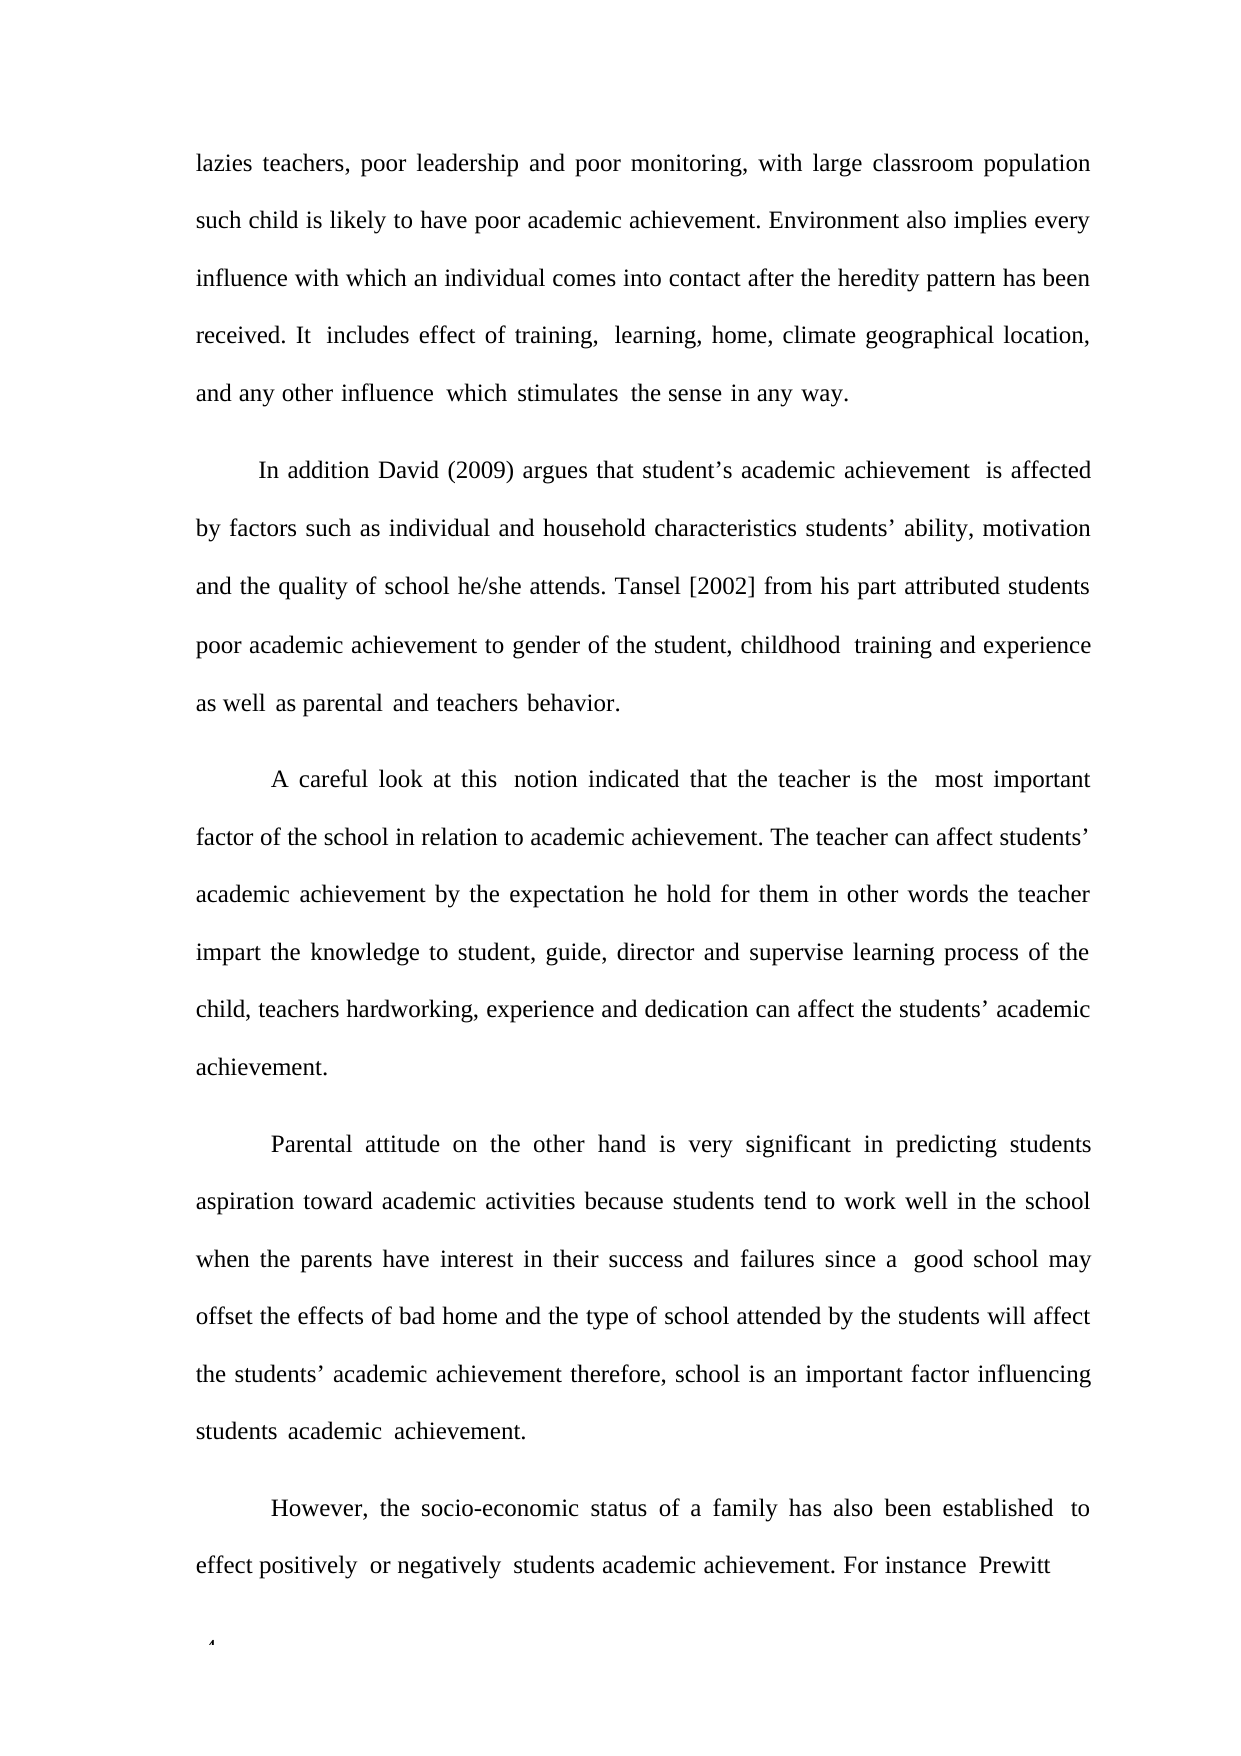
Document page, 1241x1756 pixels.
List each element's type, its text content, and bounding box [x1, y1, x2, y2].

text In addition David (2009) argues that student’s academic achievement is affected by factors such as individual and household characteristics students’ ability, motivation and the quality of school he/she attends. Tansel [2002] from his part attributed students poor academic achievement to gender of the student, childhood training and experience as well as parental and teachers behavior. [196, 455, 1091, 717]
text However, the socio-economic status of a family has also been established to effect positively or negatively students academic achievement. For instance Prewitt [196, 1493, 1090, 1579]
text A careful look at this notion indicated that the teacher is the most important factor of the school in relation to academic achievement. The teacher can affect students’ academic achievement by the expectation he hold for them in other words the teacher impart the knowledge to student, guide, director and supervise learning process of the child, teachers hardworking, experience and dedication can affect the students’ academic achievement. [196, 764, 1091, 1081]
text lazies teachers, poor leadership and poor monitoring, with large classroom population such child is likely to have poor academic achievement. Environment also implies every influence with which an individual comes into contact after the heredity pattern has been received. It includes effect of training, learning, home, climate geographical location, and any other influence which stimulates the sense in any way. [196, 148, 1091, 407]
text Parental attitude on the other hand is very significant in predicting students aspiration toward academic activities because students tend to work well in the school when the parents have interest in their success and failures since a good school may offset the effects of bad home and the type of school attended by the students will affect the students’ academic achievement therefore, school is an important factor influencing students academic achievement. [196, 1129, 1092, 1445]
